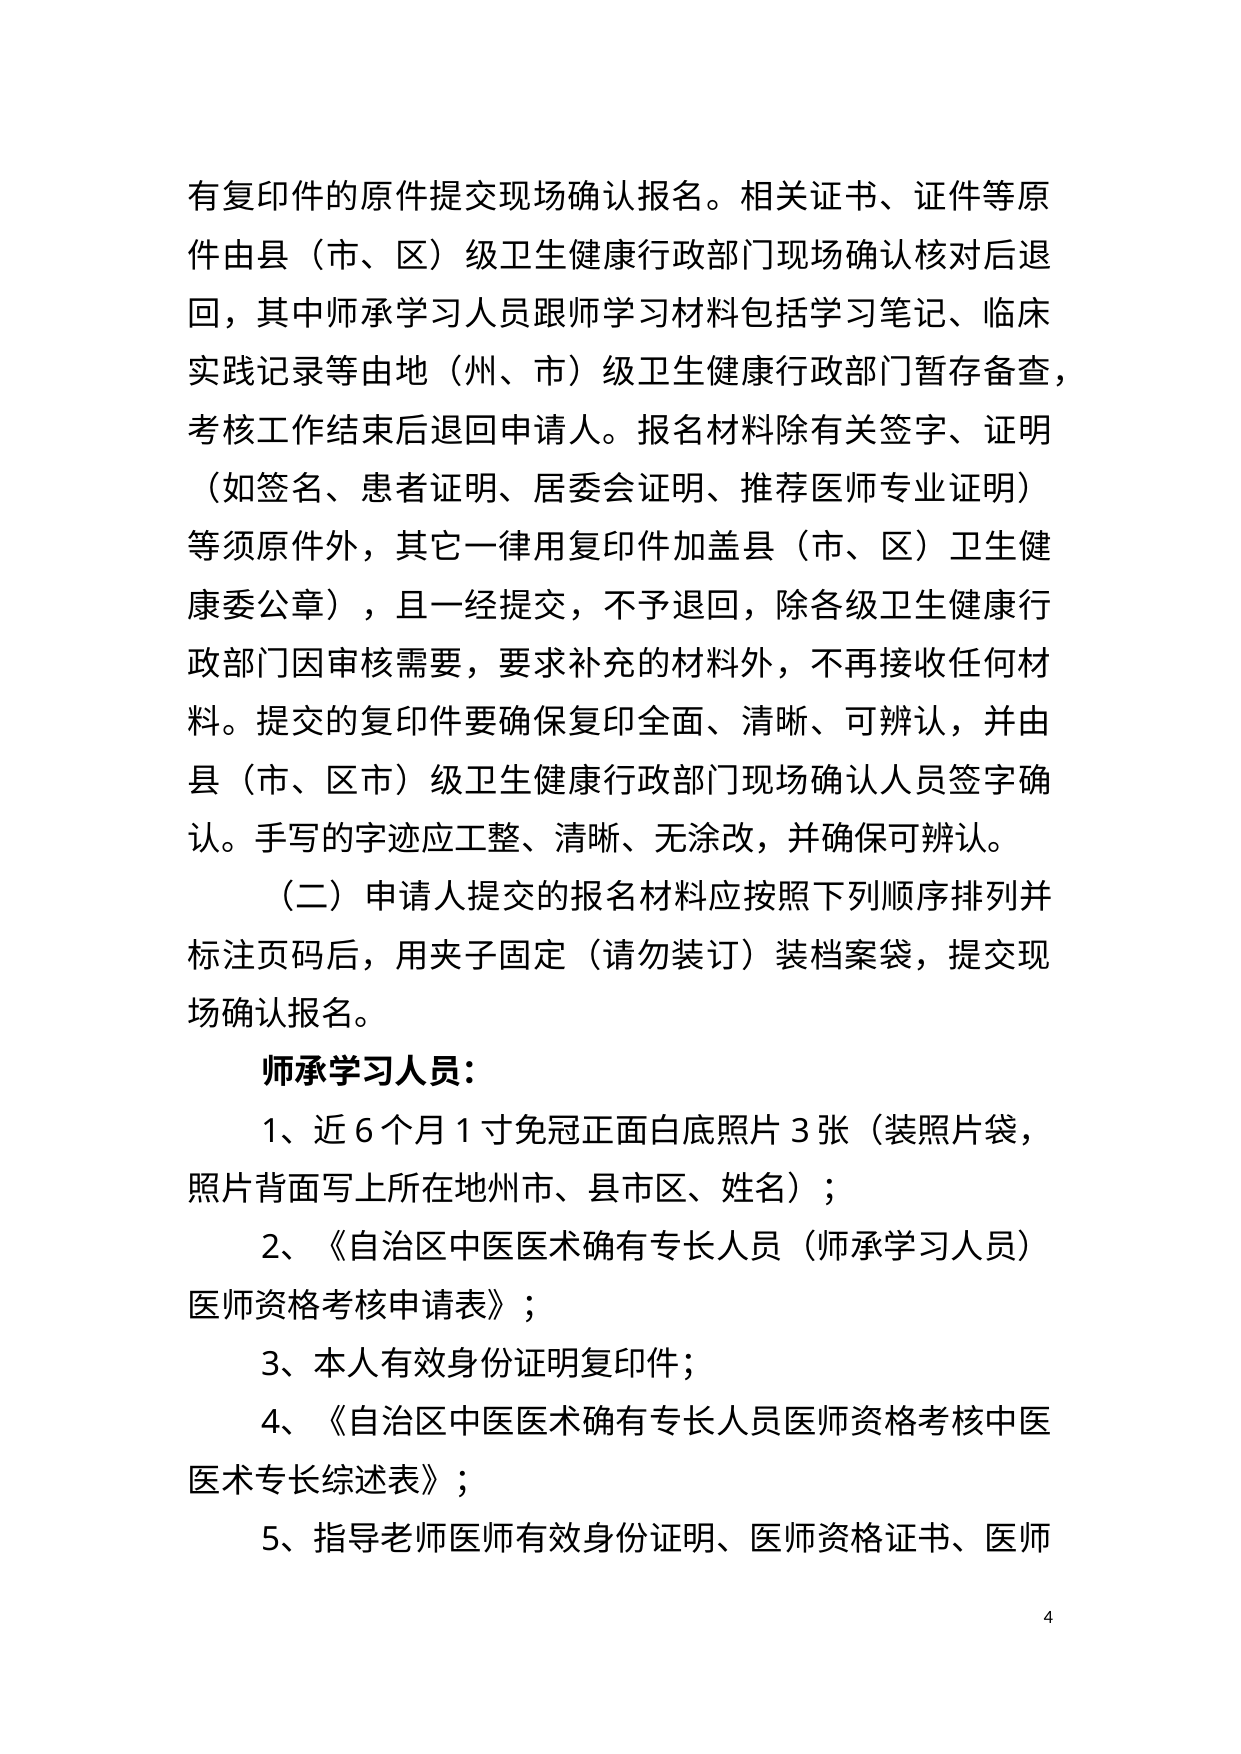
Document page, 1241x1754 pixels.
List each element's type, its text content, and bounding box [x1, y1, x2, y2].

text 1、近6个月1寸免冠正面白底照片3张（装照片袋，照片背面写上所在地州市、县市区、姓名）； [187, 1095, 1053, 1212]
text 2、《自治区中医医术确有专长人员（师承学习人员）医师资格考核申请表》； [187, 1212, 1053, 1329]
text （二）申请人提交的报名材料应按照下列顺序排列并标注页码后，用夹子固定（请勿装订）装档案袋，提交现场确认报名。 [187, 862, 1053, 1037]
text 4、《自治区中医医术确有专长人员医师资格考核中医医术专长综述表》； [187, 1387, 1053, 1504]
text 3、本人有效身份证明复印件； [187, 1329, 1053, 1387]
text 师承学习人员： [187, 1037, 1053, 1095]
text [187, 1504, 1053, 1562]
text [187, 162, 1053, 862]
